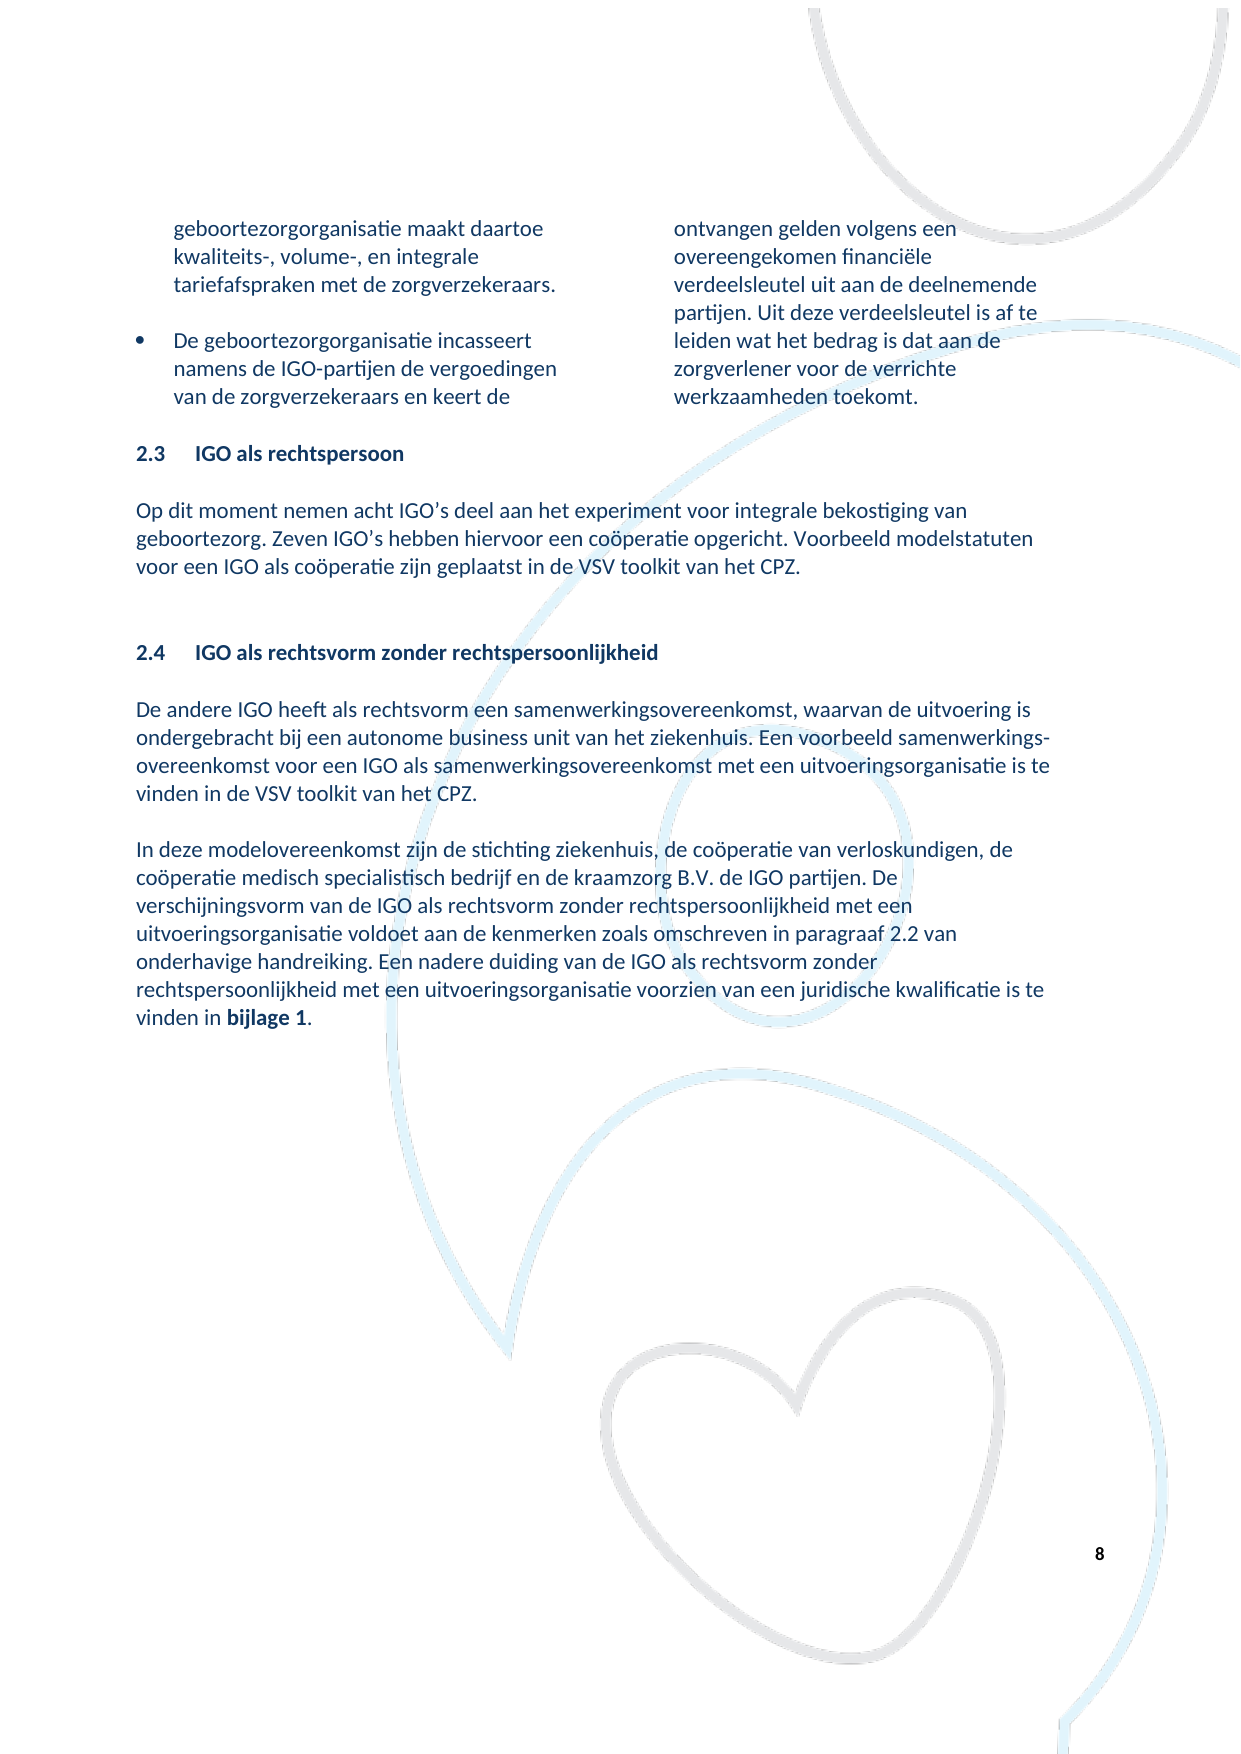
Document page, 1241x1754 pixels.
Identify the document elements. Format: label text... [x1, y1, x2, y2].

text Op dit moment nemen acht IGO’s deel aan het experiment voor integrale bekostiging van geboortezorg. Zeven IGO’s hebben hiervoor een coöperatie opgericht. Voorbeeld modelstatuten voor een IGO als coöperatie zijn geplaatst in de VSV toolkit van het CPZ. [136, 496, 1063, 608]
text De andere IGO heeft als rechtsvorm een samenwerkingsovereenkomst, waarvan de uitvoering is ondergebracht bij een autonome business unit van het ziekenhuis. Een voorbeeld samenwerkings-overeenkomst voor een IGO als samenwerkingsovereenkomst met een uitvoeringsorganisatie is te vinden in de VSV toolkit van het CPZ. In deze modelovereenkomst zijn de stichting ziekenhuis, de coöperatie van verloskundigen, de coöperatie medisch specialistisch bedrijf en de kraamzorg B.V. de IGO partijen. De verschijningsvorm van de IGO als rechtsvorm zonder rechtspersoonlijkheid met een uitvoeringsorganisatie voldoet aan de kenmerken zoals omschreven in paragraaf 2.2 van onderhavige handreiking. Een nadere duiding van de IGO als rechtsvorm zonder rechtspersoonlijkheid met een uitvoeringsorganisatie voorzien van een juridische kwalificatie is te vinden in bijlage 1. [136, 695, 1063, 1031]
subtitle IGO als rechtsvorm zonder rechtspersoonlijkheid [136, 638, 1063, 666]
list De geboortezorgorganisatie incasseert namens de IGO-partijen de vergoedingen van de zorgverzekeraars en keert de ontvangen gelden volgens een overeengekomen financiële verdeelsleutel uit aan de deelnemende partijen. Uit deze verdeelsleutel is af te leiden wat het bedrag is dat aan de zorgverlener voor de verrichte werkzaamheden toekomt. [636, 214, 1063, 410]
subtitle IGO als rechtspersoon [136, 439, 1063, 467]
list De geboortezorgorganisatie incasseert namens de IGO-partijen de vergoedingen van de zorgverzekeraars en keert de ontvangen gelden volgens een overeengekomen financiële verdeelsleutel uit aan de deelnemende partijen. Uit deze verdeelsleutel is af te leiden wat het bedrag is dat aan de zorgverlener voor de verrichte werkzaamheden toekomt. [136, 326, 562, 410]
